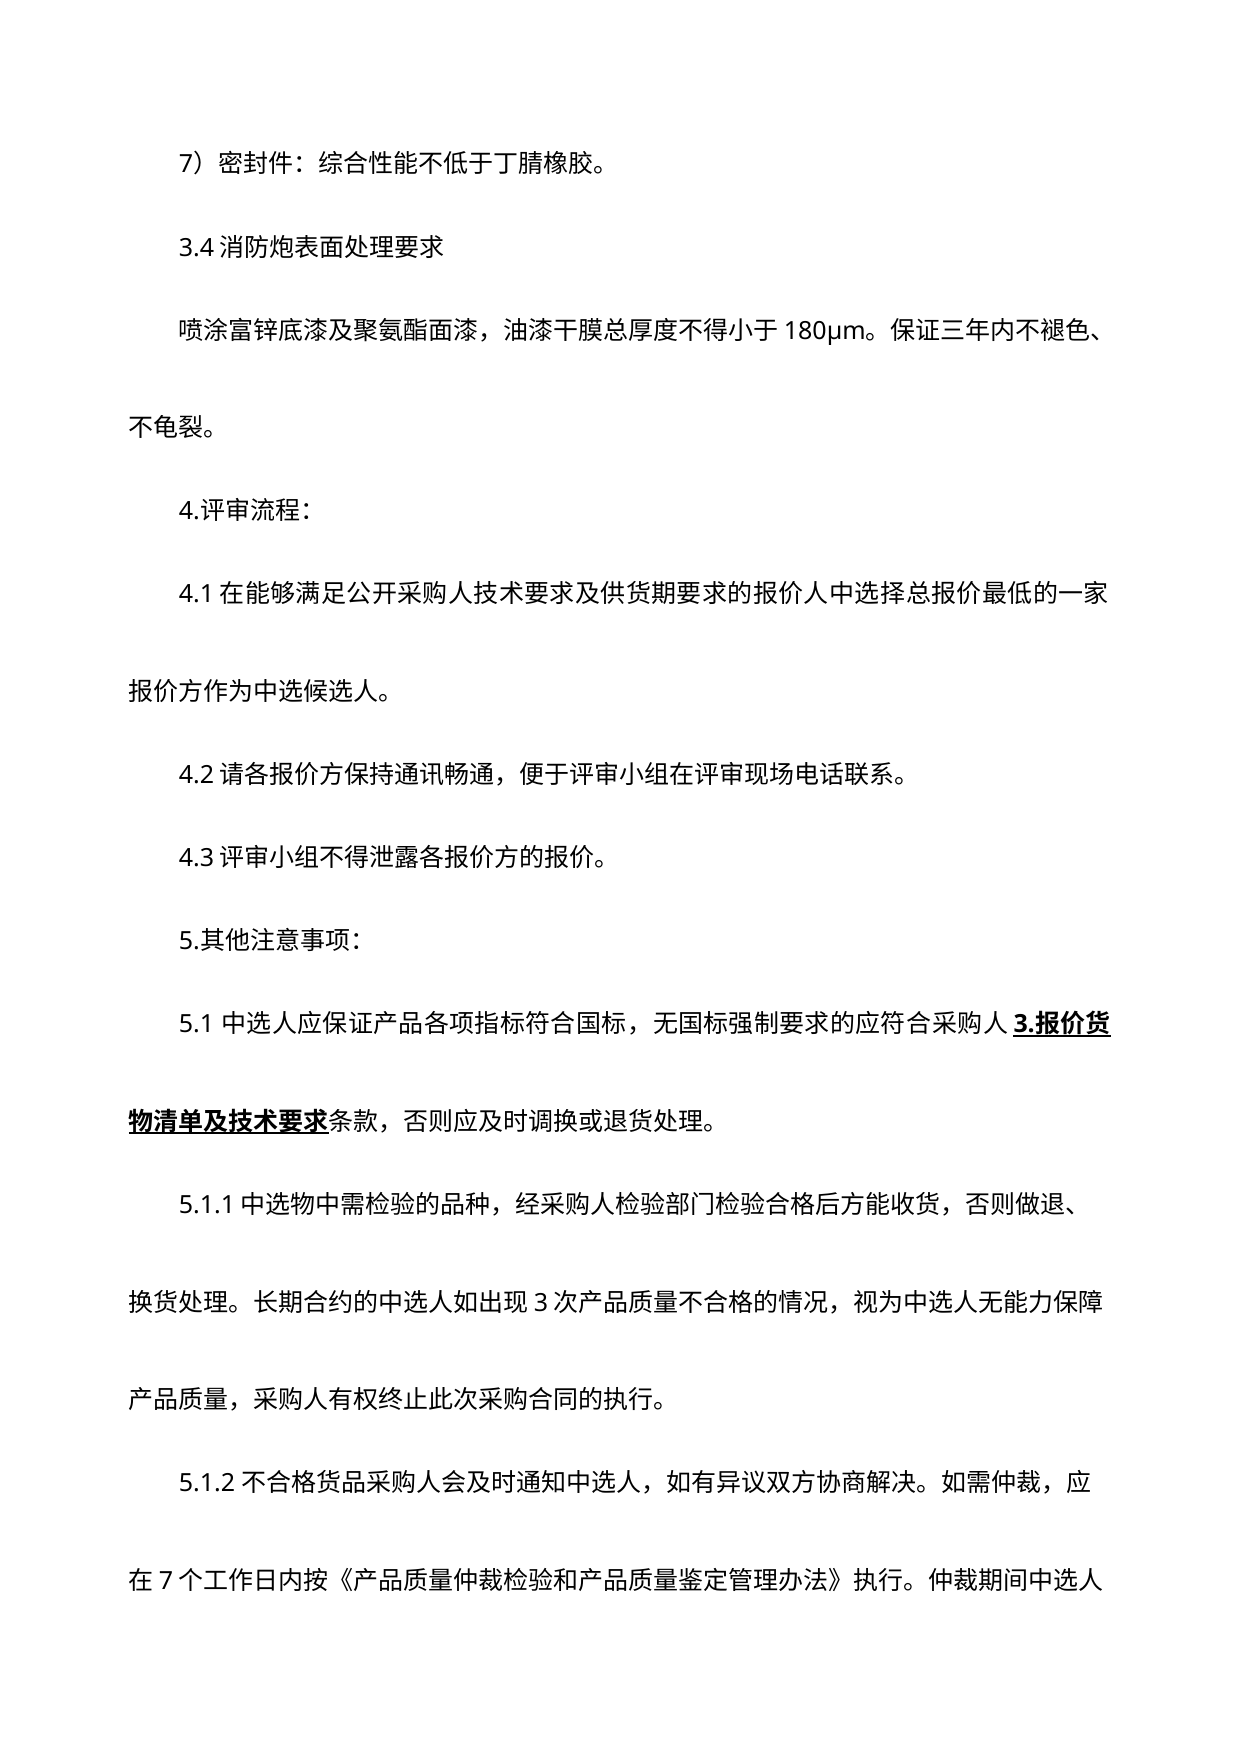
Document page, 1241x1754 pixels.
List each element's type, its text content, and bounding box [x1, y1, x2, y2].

text 4.1在能够满足公开采购人技术要求及供货期要求的报价人中选择总报价最低的一家报价方作为中选候选人。 [129, 559, 1111, 722]
text 3.4消防炮表面处理要求 [129, 213, 1111, 278]
text 4.3评审小组不得泄露各报价方的报价。 [129, 823, 1111, 888]
text 7）密封件：综合性能不低于丁腈橡胶。 [129, 129, 1111, 194]
text 喷涂富锌底漆及聚氨酯面漆，油漆干膜总厚度不得小于180μm。保证三年内不褪色、不龟裂。 [129, 296, 1111, 458]
text 5.1.1中选物中需检验的品种，经采购人检验部门检验合格后方能收货，否则做退、换货处理。长期合约的中选人如出现3次产品质量不合格的情况，视为中选人无能力保障产品质量，采购人有权终止此次采购合同的执行。 [129, 1170, 1111, 1430]
text 4.评审流程： [129, 476, 1111, 541]
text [129, 1448, 1111, 1611]
text 5.其他注意事项： [129, 906, 1111, 971]
text 5.1 中选人应保证产品各项指标符合国标，无国标强制要求的应符合采购人3.报价货物清单及技术要求条款，否则应及时调换或退货处理。 [129, 989, 1111, 1152]
text 4.2请各报价方保持通讯畅通，便于评审小组在评审现场电话联系。 [129, 740, 1111, 805]
